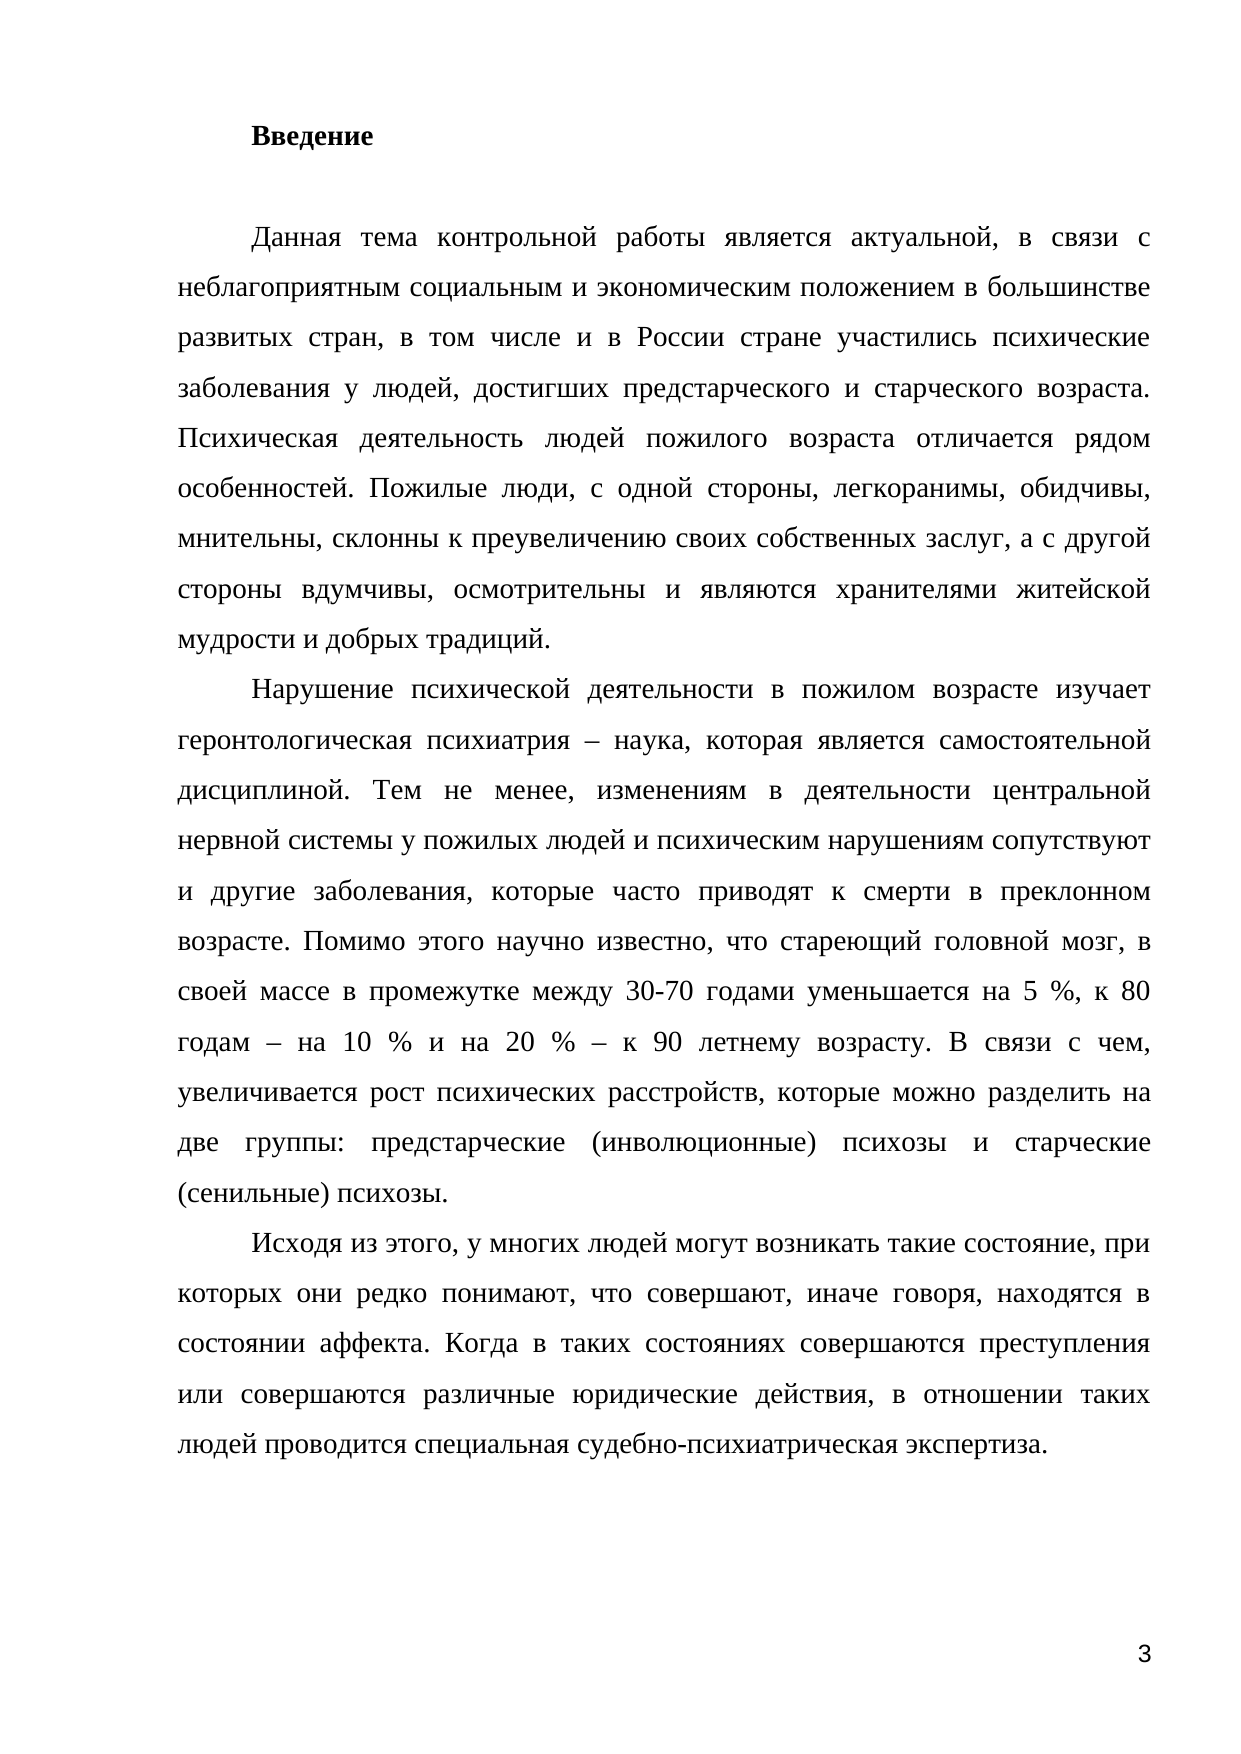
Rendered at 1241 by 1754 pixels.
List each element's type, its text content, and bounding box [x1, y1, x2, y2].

text Исходя из этого, у многих людей могут возникать такие состояние, при которых они редко понимают, что совершают, иначе говоря, находятся в состоянии аффекта. Когда в таких состояниях совершаются преступления или совершаются различные юридические действия, в отношении таких людей проводится специальная судебно-психиатрическая экспертиза. [177, 1225, 1152, 1460]
text Данная тема контрольной работы является актуальной, в связи с неблагоприятным социальным и экономическим положением в большинстве развитых стран, в том числе и в России стране участились психические заболевания у людей, достигших предстарческого и старческого возраста. Психическая деятельность людей пожилого возраста отличается рядом особенностей. Пожилые люди, с одной стороны, легкоранимы, обидчивы, мнительны, склонны к преувеличению своих собственных заслуг, а с другой стороны вдумчивы, осмотрительны и являются хранителями житейской мудрости и добрых традиций. [177, 219, 1152, 655]
text Введение [177, 118, 1152, 152]
text Нарушение психической деятельности в пожилом возрасте изучает геронтологическая психиатрия – наука, которая является самостоятельной дисциплиной. Тем не менее, изменениям в деятельности центральной нервной системы у пожилых людей и психическим нарушениям сопутствуют и другие заболевания, которые часто приводят к смерти в преклонном возрасте. Помимо этого научно известно, что стареющий головной мозг, в своей массе в промежутке между 30-70 годами уменьшается на 5 %, к 80 годам – на 10 % и на 20 % – к 90 летнему возрасту. В связи с чем, увеличивается рост психических расстройств, которые можно разделить на две группы: предстарческие (инволюционные) психозы и старческие (сенильные) психозы. [177, 672, 1152, 1208]
